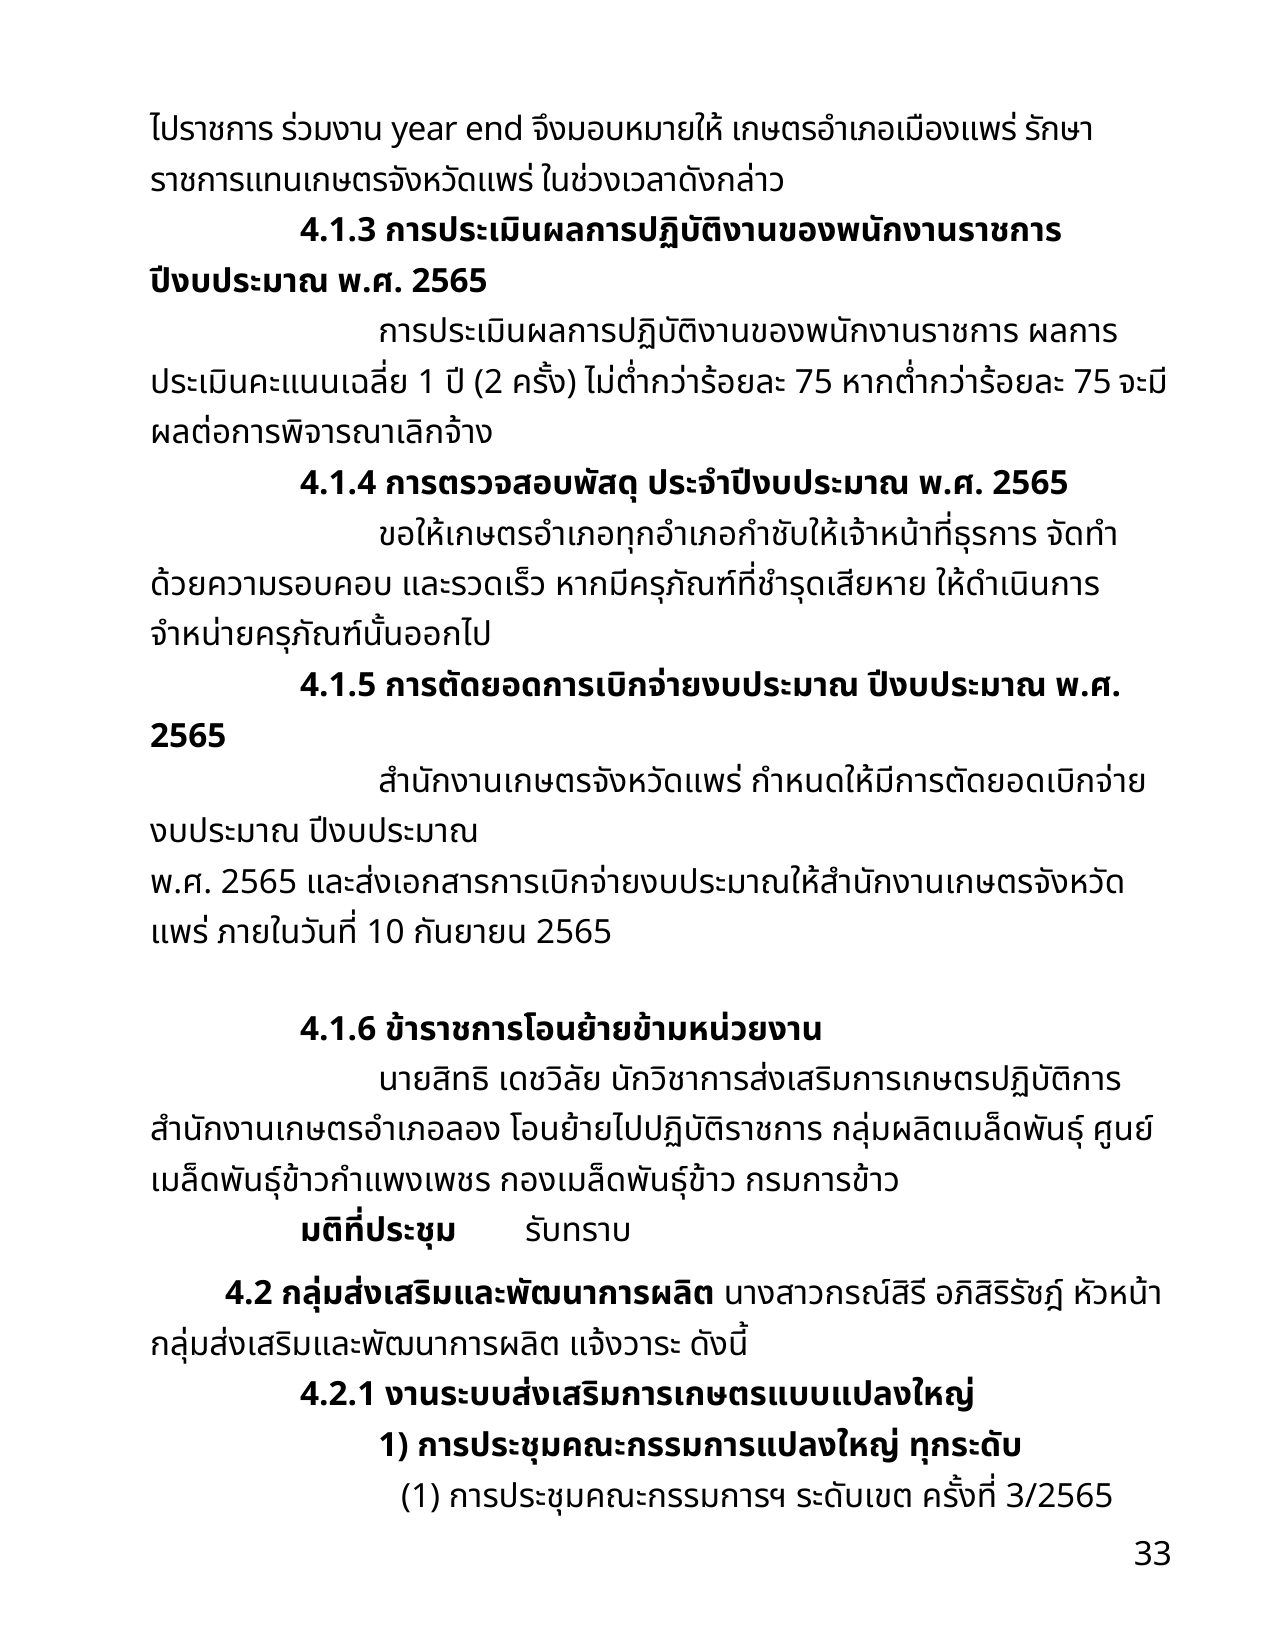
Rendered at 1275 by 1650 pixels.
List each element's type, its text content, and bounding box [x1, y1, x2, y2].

text นายสิทธิ เดชวิลัย นักวิชาการส่งเสริมการเกษตรปฏิบัติการ สำนักงานเกษตรอำเภอลอง โอนย้ายไปปฏิบัติราชการ กลุ่มผลิตเมล็ดพันธุ์ ศูนย์เมล็ดพันธุ์ข้าวกำแพงเพชร กองเมล็ดพันธุ์ข้าว กรมการข้าว [150, 1055, 1172, 1206]
text 4.1.4 การตรวจสอบพัสดุ ประจำปีงบประมาณ พ.ศ. 2565 [150, 459, 1172, 509]
text 4.2.1 งานระบบส่งเสริมการเกษตรแบบแปลงใหญ่ [150, 1370, 1172, 1421]
text ขอให้เกษตรอำเภอทุกอำเภอกำชับให้เจ้าหน้าที่ธุรการ จัดทำด้วยความรอบคอบ และรวดเร็ว หากมีครุภัณฑ์ที่ชำรุดเสียหาย ให้ดำเนินการจำหน่ายครุภัณฑ์นั้นออกไป [150, 509, 1172, 661]
text มติที่ประชุม รับทราบ [150, 1206, 1172, 1257]
text 4.2 กลุ่มส่งเสริมและพัฒนาการผลิต นางสาวกรณ์สิรี อภิสิริรัชฎ์ หัวหน้ากลุ่มส่งเสริมและพัฒนาการผลิต แจ้งวาระ ดังนี้ [150, 1269, 1172, 1370]
text 4.1.6 ข้าราชการโอนย้ายข้ามหน่วยงาน [150, 1004, 1172, 1055]
text 4.1.3 การประเมินผลการปฏิบัติงานของพนักงานราชการ ปีงบประมาณ พ.ศ. 2565 [150, 206, 1172, 307]
text 1) การประชุมคณะกรรมการแปลงใหญ่ ทุกระดับ [150, 1421, 1172, 1471]
text (1) การประชุมคณะกรรมการฯ ระดับเขต ครั้งที่ 3/2565 [150, 1471, 1172, 1522]
text การประเมินผลการปฏิบัติงานของพนักงานราชการ ผลการประเมินคะแนนเฉลี่ย 1 ปี (2 ครั้ง) ไม่ต่ำกว่าร้อยละ 75 หากต่ำกว่าร้อยละ 75จะมีผลต่อการพิจารณาเลิกจ้าง [150, 307, 1172, 459]
text 4.1.5 การตัดยอดการเบิกจ่ายงบประมาณ ปีงบประมาณ พ.ศ. 2565 [150, 661, 1172, 757]
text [150, 105, 1172, 206]
text สำนักงานเกษตรจังหวัดแพร่ กำหนดให้มีการตัดยอดเบิกจ่ายงบประมาณ ปีงบประมาณ พ.ศ. 2565 และส่งเอกสารการเบิกจ่ายงบประมาณให้สำนักงานเกษตรจังหวัดแพร่ ภายในวันที่ 10 กันยายน 2565 [150, 757, 1172, 959]
